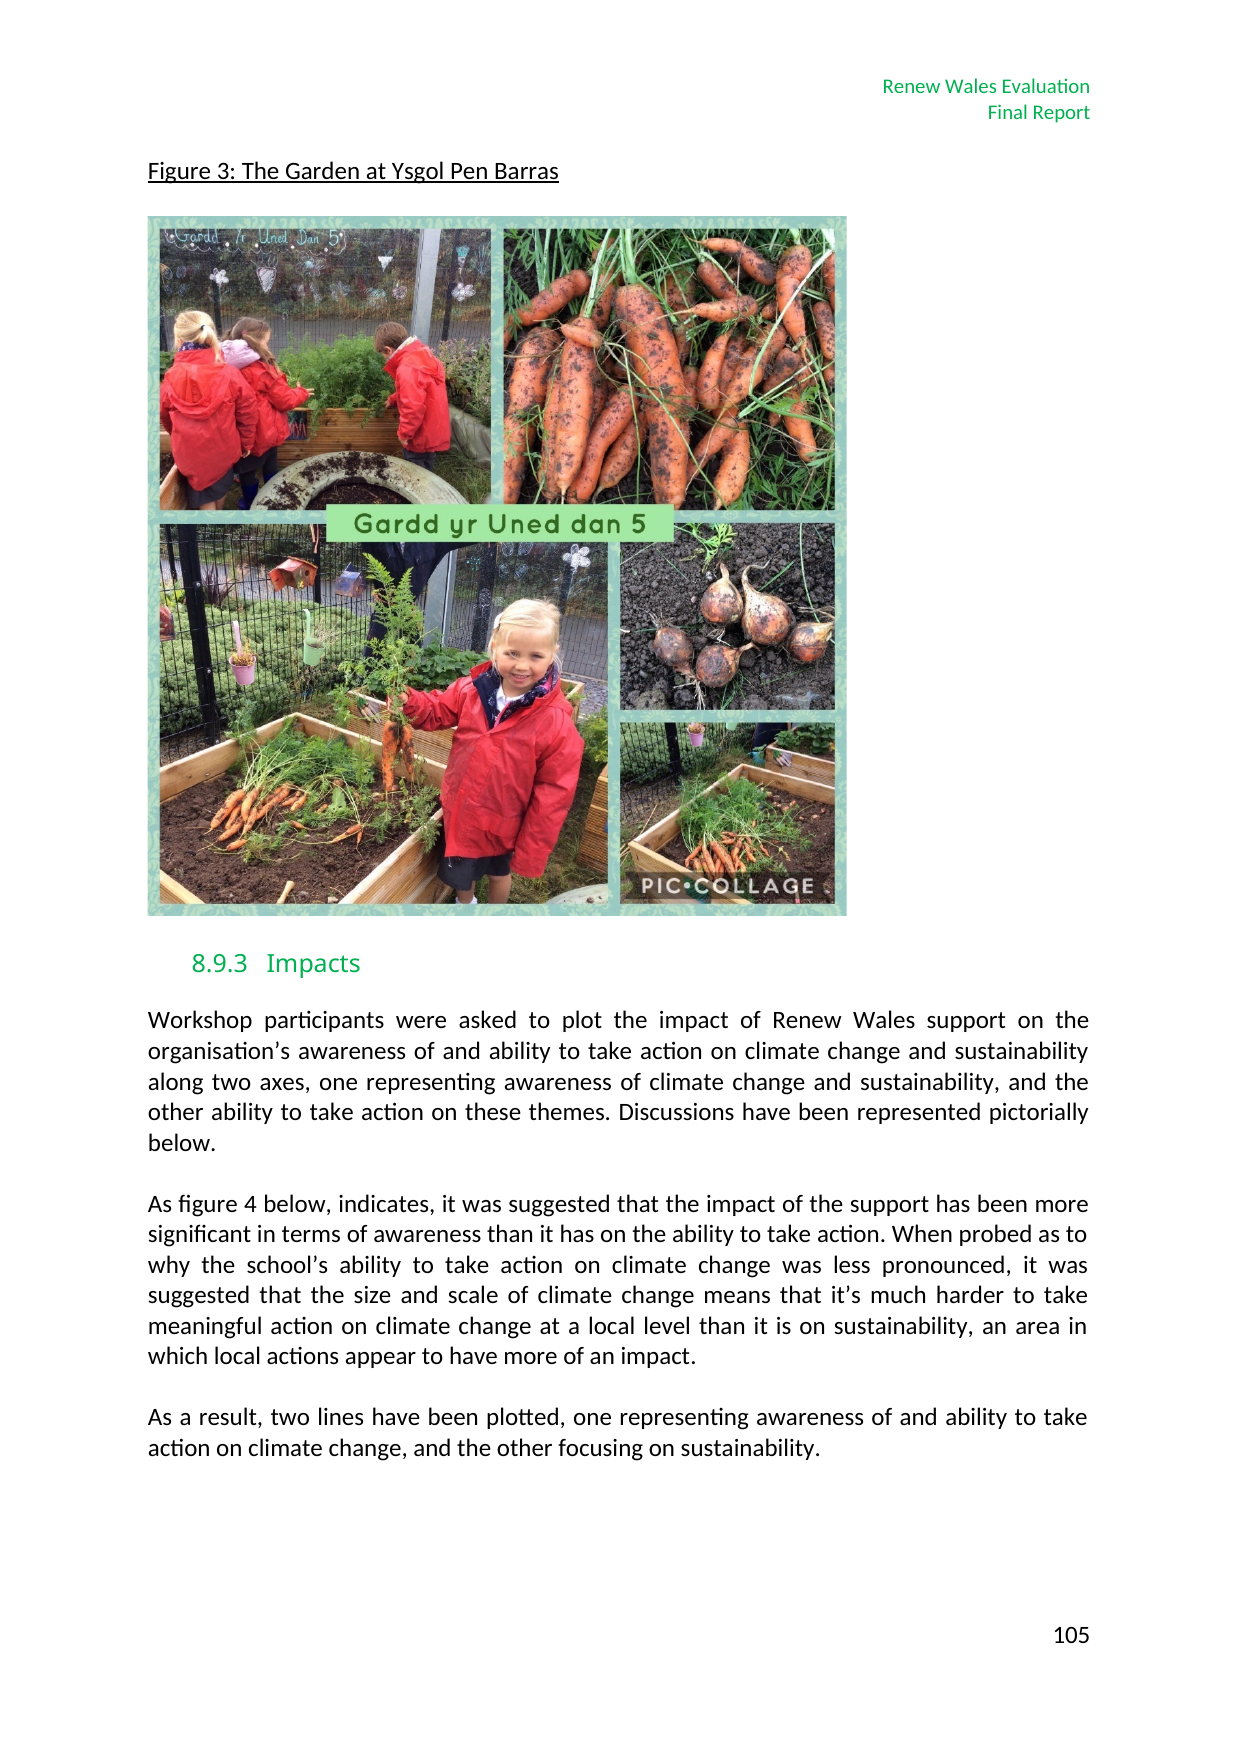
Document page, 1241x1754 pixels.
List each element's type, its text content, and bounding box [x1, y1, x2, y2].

text As a result, two lines have been plotted, one representing awareness of and ability to take action on climate change, and the other focusing on sustainability. [148, 1401, 1090, 1462]
text Workshop participants were asked to plot the impact of Renew Wales support on the organisation’s awareness of and ability to take action on climate change and sustainability along two axes, one representing awareness of climate change and sustainability, and the other ability to take action on these themes. Discussions have been represented pictorially below. [148, 1005, 1090, 1157]
picture [147, 216, 847, 916]
text Figure 3: The Garden at Ysgol Pen Barras [148, 155, 1090, 186]
text As figure 4 below, indicates, it was suggested that the impact of the support has been more significant in terms of awareness than it has on the ability to take action. When probed as to why the school’s ability to take action on climate change was less pronounced, it was suggested that the size and scale of climate change means that it’s much harder to take meaningful action on climate change at a local level than it is on sustainability, an area in which local actions appear to have more of an impact. [148, 1188, 1090, 1371]
subtitle Impacts [191, 946, 1090, 980]
